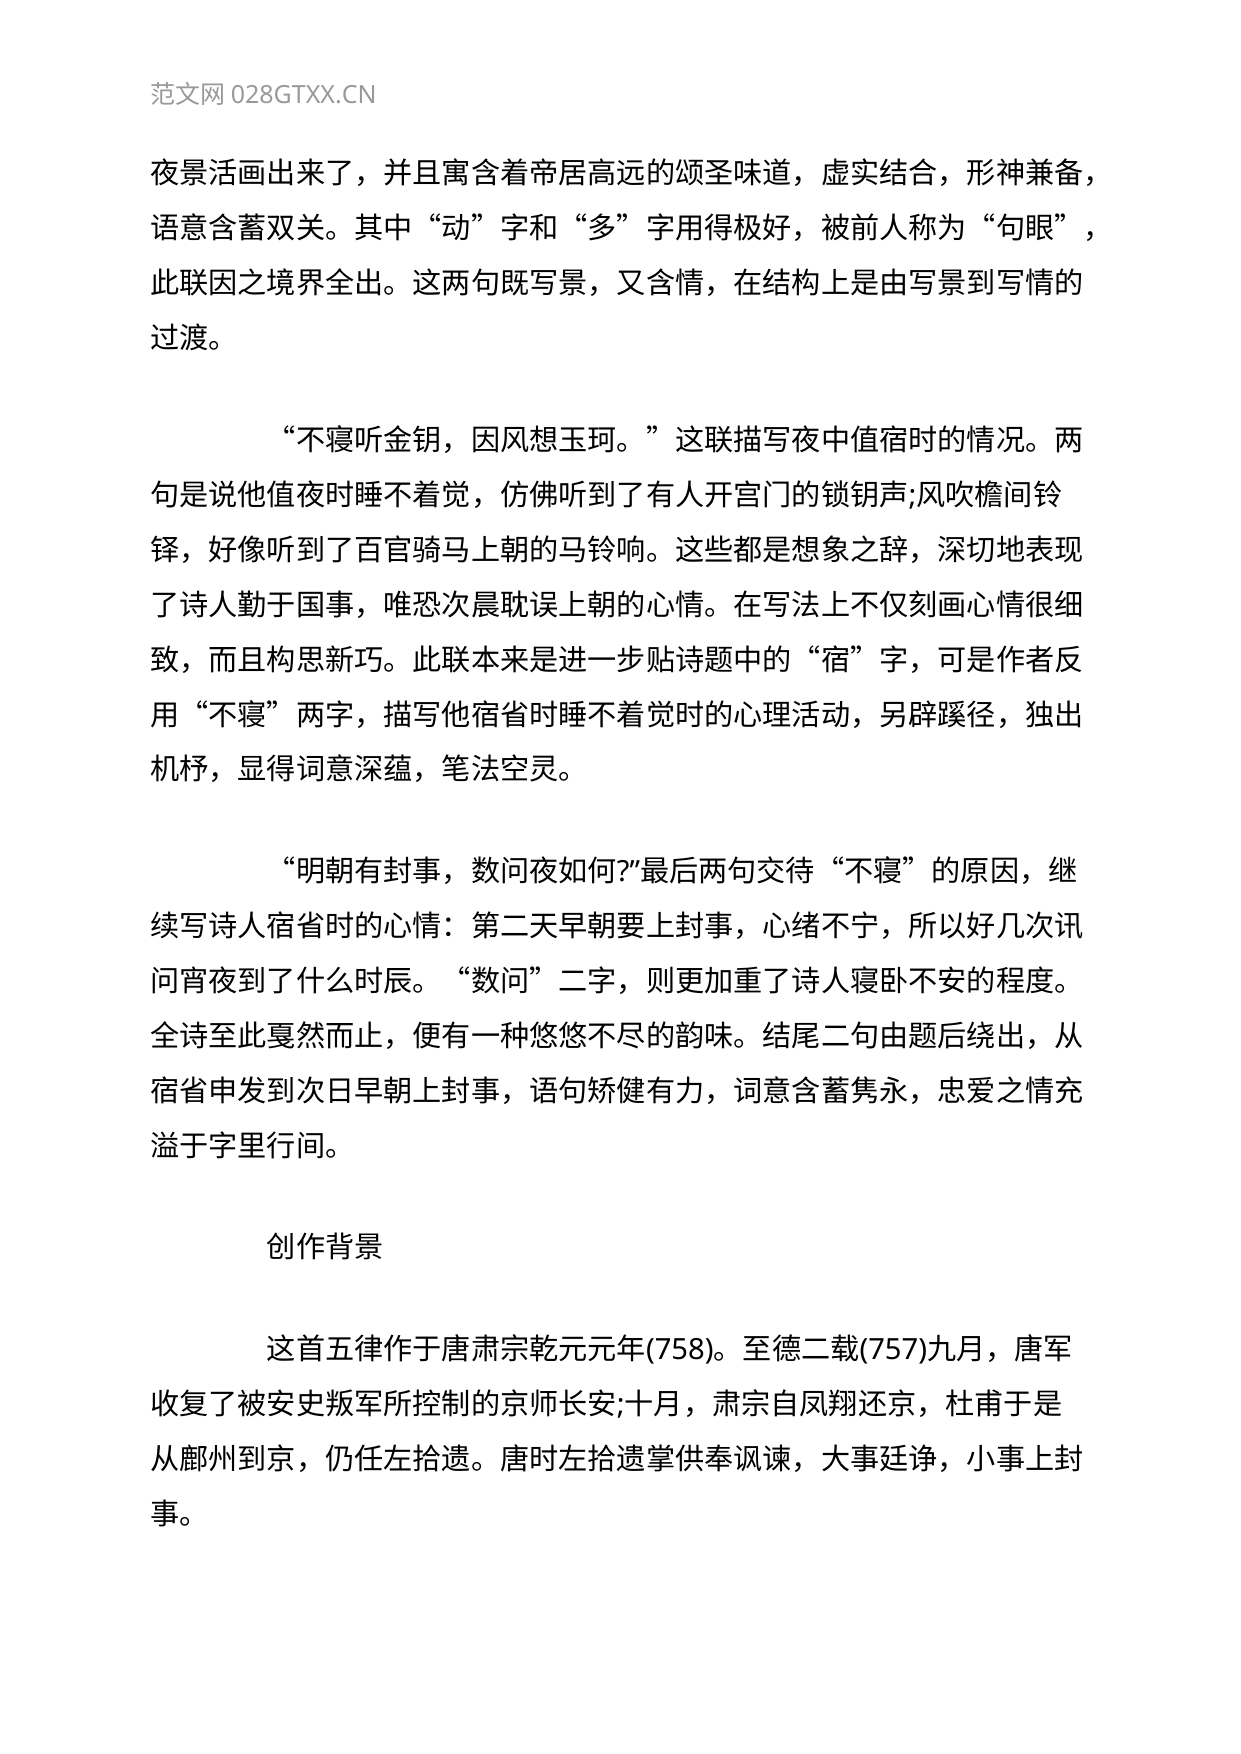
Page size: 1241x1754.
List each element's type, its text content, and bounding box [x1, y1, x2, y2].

text “明朝有封事，数问夜如何?”最后两句交待“不寝”的原因，继续写诗人宿省时的心情：第二天早朝要上封事，心绪不宁，所以好几次讯问宵夜到了什么时辰。“数问”二字，则更加重了诗人寝卧不安的程度。全诗至此戛然而止，便有一种悠悠不尽的韵味。结尾二句由题后绕出，从宿省申发到次日早朝上封事，语句矫健有力，词意含蓄隽永，忠爱之情充溢于字里行间。 [150, 848, 1090, 1164]
text 创作背景 [150, 1224, 1090, 1266]
text 这首五律作于唐肃宗乾元元年(758)。至德二载(757)九月，唐军收复了被安史叛军所控制的京师长安;十月，肃宗自凤翔还京，杜甫于是从鄜州到京，仍任左拾遗。唐时左拾遗掌供奉讽谏，大事廷诤，小事上封事。 [150, 1326, 1090, 1533]
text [150, 150, 1090, 357]
text “不寝听金钥，因风想玉珂。”这联描写夜中值宿时的情况。两句是说他值夜时睡不着觉，仿佛听到了有人开宫门的锁钥声;风吹檐间铃铎，好像听到了百官骑马上朝的马铃响。这些都是想象之辞，深切地表现了诗人勤于国事，唯恐次晨耽误上朝的心情。在写法上不仅刻画心情很细致，而且构思新巧。此联本来是进一步贴诗题中的“宿”字，可是作者反用“不寝”两字，描写他宿省时睡不着觉时的心理活动，另辟蹊径，独出机杼，显得词意深蕴，笔法空灵。 [150, 416, 1090, 788]
